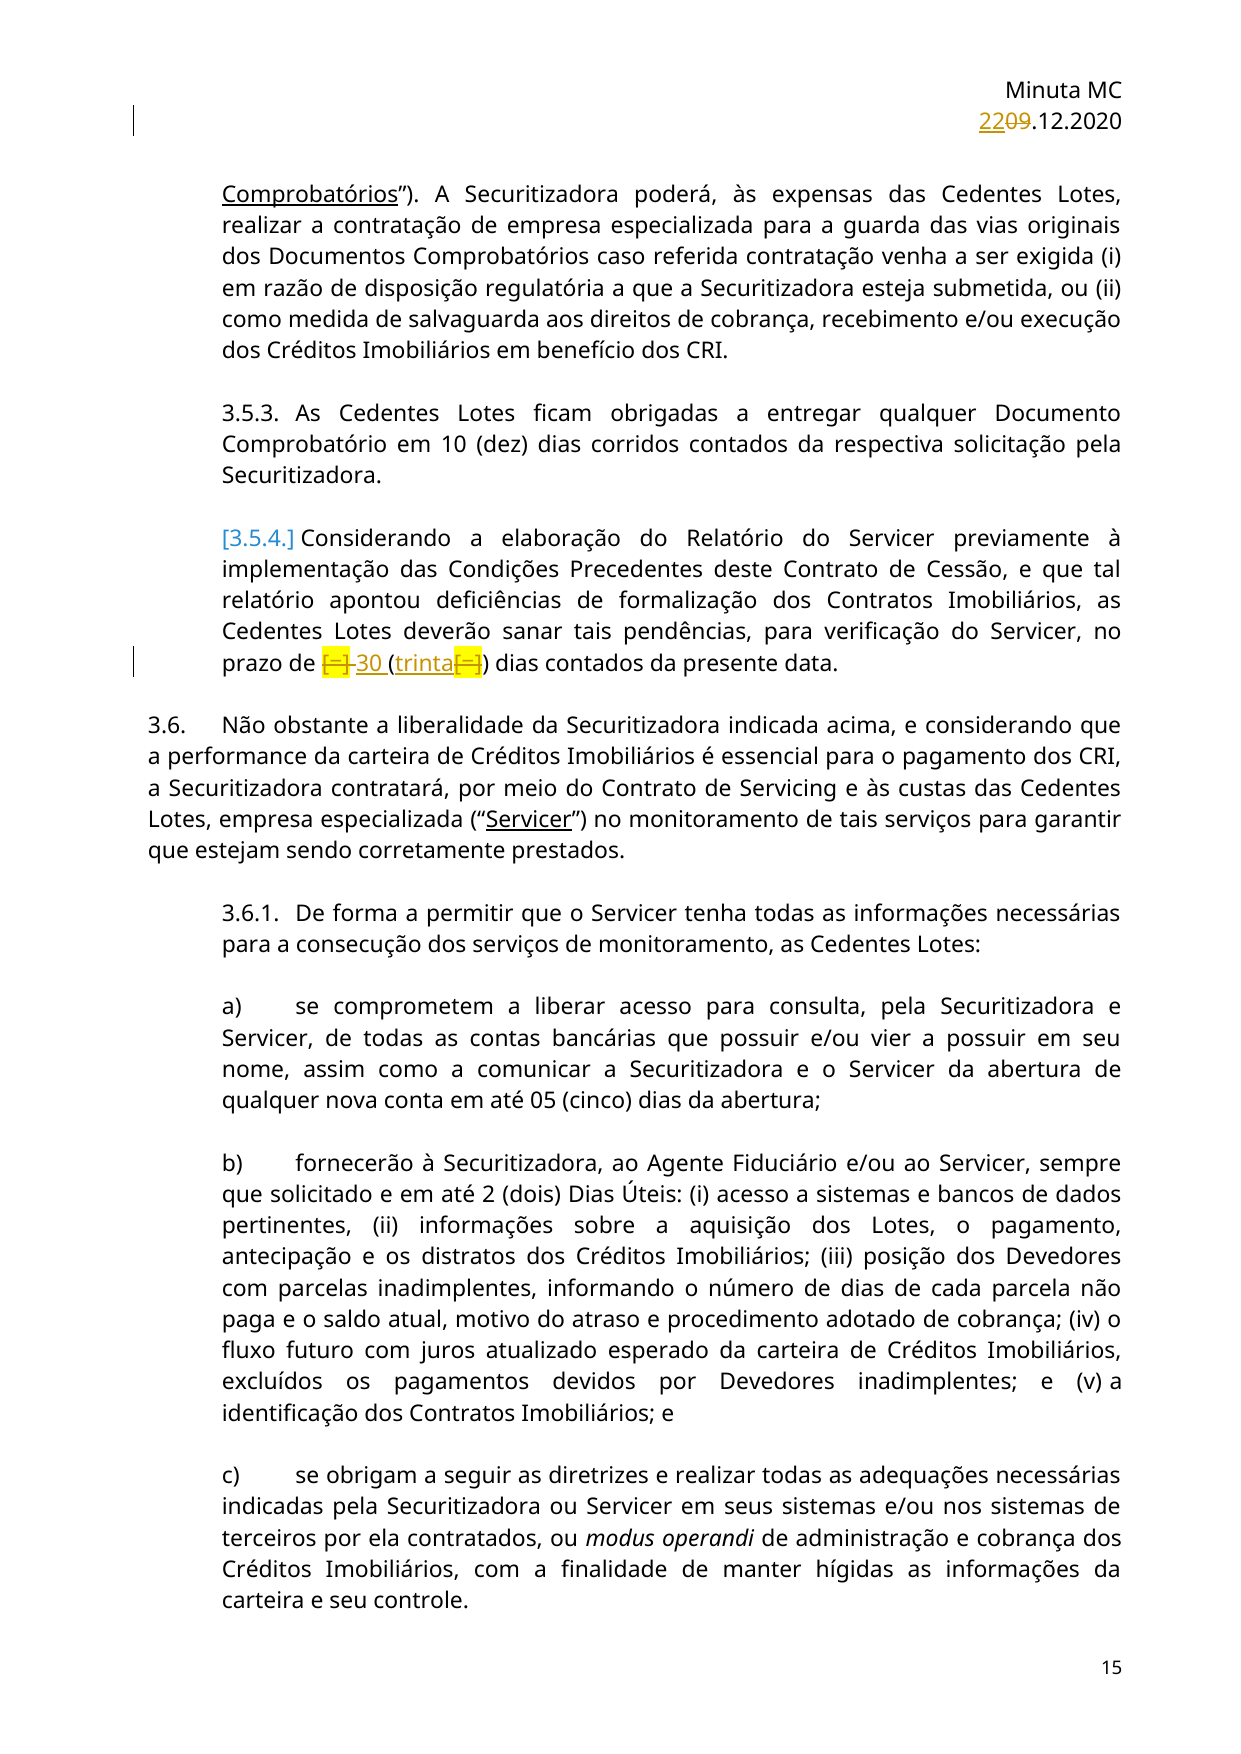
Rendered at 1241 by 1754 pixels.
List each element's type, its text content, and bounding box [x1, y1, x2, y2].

list As Cedentes Lotes ficam obrigadas a entregar qualquer Documento Comprobatório em 10 (dez) dias corridos contados da respectiva solicitação pela Securitizadora. [222, 396, 1122, 490]
list se comprometem a liberar acesso para consulta, pela Securitizadora e Servicer, de todas as contas bancárias que possuir e/ou vier a possuir em seu nome, assim como a comunicar a Securitizadora e o Servicer da abertura de qualquer nova conta em até 05 (cinco) dias da abertura; [222, 990, 1122, 1115]
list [222, 177, 1122, 365]
list 3.6.1. De forma a permitir que o Servicer tenha todas as informações necessárias para a consecução dos serviços de monitoramento, as Cedentes Lotes: [222, 896, 1122, 958]
list Não obstante a liberalidade da Securitizadora indicada acima, e considerando que a performance da carteira de Créditos Imobiliários é essencial para o pagamento dos CRI, a Securitizadora contratará, por meio do Contrato de Servicing e às custas das Cedentes Lotes, empresa especializada (“Servicer”) no monitoramento de tais serviços para garantir que estejam sendo corretamente prestados. [148, 708, 1122, 865]
list se obrigam a seguir as diretrizes e realizar todas as adequações necessárias indicadas pela Securitizadora ou Servicer em seus sistemas e/ou nos sistemas de terceiros por ela contratados, ou modus operandi de administração e cobrança dos Créditos Imobiliários, com a finalidade de manter hígidas as informações da carteira e seu controle. [222, 1458, 1122, 1615]
list Considerando a elaboração do Relatório do Servicer previamente à implementação das Condições Precedentes deste Contrato de Cessão, e que tal relatório apontou deficiências de formalização dos Contratos Imobiliários, as Cedentes Lotes deverão sanar tais pendências, para verificação do Servicer, no prazo de () dias contados da presente data. [222, 521, 1122, 677]
list fornecerão à Securitizadora, ao Agente Fiduciário e/ou ao Servicer, sempre que solicitado e em até 2 (dois) Dias Úteis: (i) acesso a sistemas e bancos de dados pertinentes, (ii) informações sobre a aquisição dos Lotes, o pagamento, antecipação e os distratos dos Créditos Imobiliários; (iii) posição dos Devedores com parcelas inadimplentes, informando o número de dias de cada parcela não paga e o saldo atual, motivo do atraso e procedimento adotado de cobrança; (iv) o fluxo futuro com juros atualizado esperado da carteira de Créditos Imobiliários, excluídos os pagamentos devidos por Devedores inadimplentes; e (v) a identificação dos Contratos Imobiliários; e [222, 1146, 1122, 1427]
